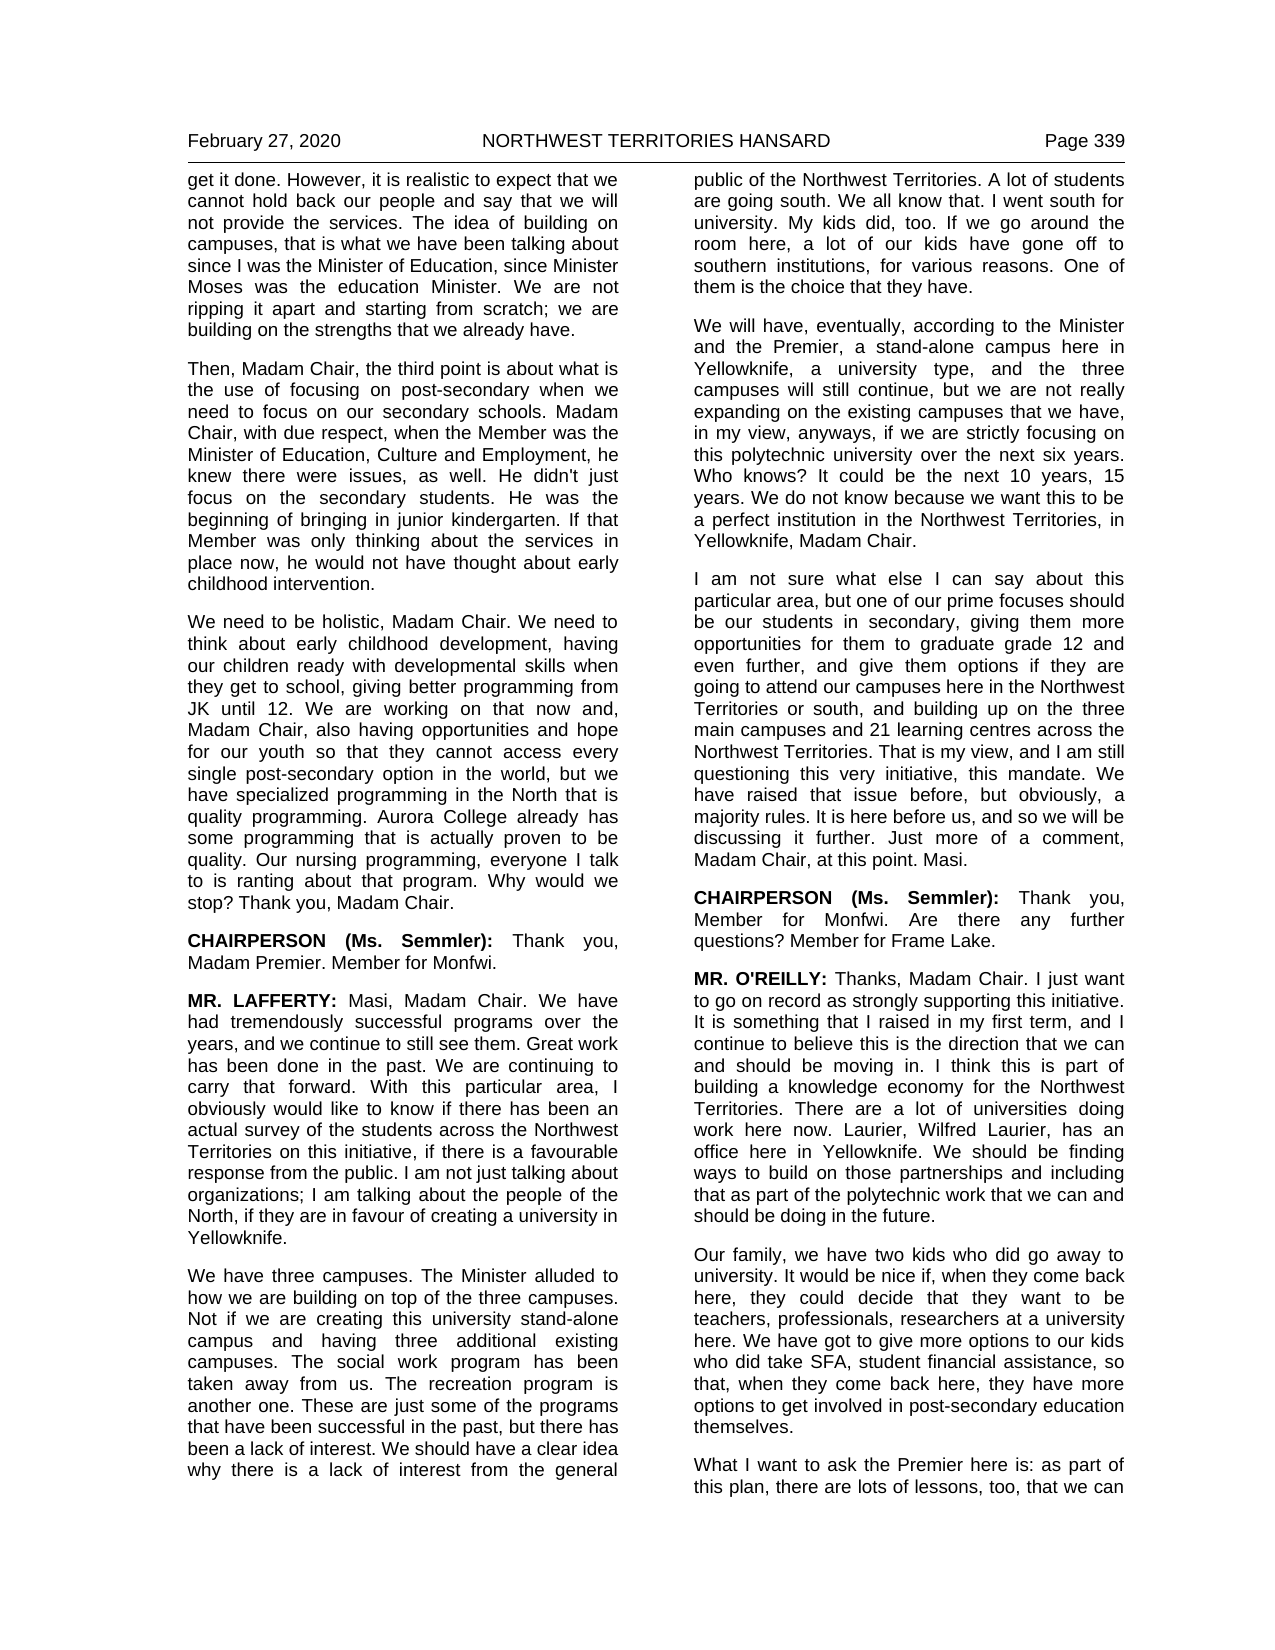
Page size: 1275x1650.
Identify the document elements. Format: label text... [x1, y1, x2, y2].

text I am not sure what else I can say about this particular area, but one of our prime focuses should be our students in secondary, giving them more opportunities for them to graduate grade 12 and even further, and give them options if they are going to attend our campuses here in the Northwest Territories or south, and building up on the three main campuses and 21 learning centres across the Northwest Territories. That is my view, and I am still questioning this very initiative, this mandate. We have raised that issue before, but obviously, a majority rules. It is here before us, and so we will be discussing it further. Just more of a comment, Madam Chair, at this point. Masi. [694, 568, 1125, 870]
text MR. LAFFERTY: Masi, Madam Chair. We have had tremendously successful programs over the years, and we continue to still see them. Great work has been done in the past. We are continuing to carry that forward. With this particular area, I obviously would like to know if there has been an actual survey of the students across the Northwest Territories on this initiative, if there is a favourable response from the public. I am not just talking about organizations; I am talking about the people of the North, if they are in favour of creating a university in Yellowknife. [187, 990, 619, 1248]
text CHAIRPERSON (Ms. Semmler): Thank you, Madam Premier. Member for Monfwi. [187, 930, 619, 973]
text We have three campuses. The Minister alluded to how we are building on top of the three campuses. Not if we are creating this university stand-alone campus and having three additional existing campuses. The social work program has been taken away from us. The recreation program is another one. These are just some of the programs that have been successful in the past, but there has been a lack of interest. We should have a clear idea why there is a lack of interest from the general public of the Northwest Territories. A lot of students are going south. We all know that. I went south for university. My kids did, too. If we go around the room here, a lot of our kids have gone off to southern institutions, for various reasons. One of them is the choice that they have. [187, 1265, 619, 1481]
text We need to be holistic, Madam Chair. We need to think about early childhood development, having our children ready with developmental skills when they get to school, giving better programming from JK until 12. We are working on that now and, Madam Chair, also having opportunities and hope for our youth so that they cannot access every single post-secondary option in the world, but we have specialized programming in the North that is quality programming. Aurora College already has some programming that is actually proven to be quality. Our nursing programming, everyone I talk to is ranting about that program. Why would we stop? Thank you, Madam Chair. [187, 611, 619, 913]
text We will have, eventually, according to the Minister and the Premier, a stand-alone campus here in Yellowknife, a university type, and the three campuses will still continue, but we are not really expanding on the existing campuses that we have, in my view, anyways, if we are strictly focusing on this polytechnic university over the next six years. Who knows? It could be the next 10 years, 15 years. We do not know because we want this to be a perfect institution in the Northwest Territories, in Yellowknife, Madam Chair. [694, 314, 1125, 552]
text Our family, we have two kids who did go away to university. It would be nice if, when they come back here, they could decide that they want to be teachers, professionals, researchers at a university here. We have got to give more options to our kids who did take SFA, student financial assistance, so that, when they come back here, they have more options to get involved in post-secondary education themselves. [694, 1243, 1125, 1438]
text MR. O'REILLY: Thanks, Madam Chair. I just want to go on record as strongly supporting this initiative. It is something that I raised in my first term, and I continue to believe this is the direction that we can and should be moving in. I think this is part of building a knowledge economy for the Northwest Territories. There are a lot of universities doing work here now. Laurier, Wilfred Laurier, has an office here in Yellowknife. We should be finding ways to build on those partnerships and including that as part of the polytechnic work that we can and should be doing in the future. [694, 968, 1125, 1227]
text Then, Madam Chair, the third point is about what is the use of focusing on post-secondary when we need to focus on our secondary schools. Madam Chair, with due respect, when the Member was the Minister of Education, Culture and Employment, he knew there were issues, as well. He didn't just focus on the secondary students. He was the beginning of bringing in junior kindergarten. If that Member was only thinking about the services in place now, he would not have thought about early childhood intervention. [187, 357, 619, 595]
text We have three campuses. The Minister alluded to how we are building on top of the three campuses. Not if we are creating this university stand-alone campus and having three additional existing campuses. The social work program has been taken away from us. The recreation program is another one. These are just some of the programs that have been successful in the past, but there has been a lack of interest. We should have a clear idea why there is a lack of interest from the general public of the Northwest Territories. A lot of students are going south. We all know that. I went south for university. My kids did, too. If we go around the room here, a lot of our kids have gone off to southern institutions, for various reasons. One of them is the choice that they have. [694, 168, 1125, 298]
text CHAIRPERSON (Ms. Semmler): Thank you, Member for Monfwi. Are there any further questions? Member for Frame Lake. [694, 887, 1125, 951]
